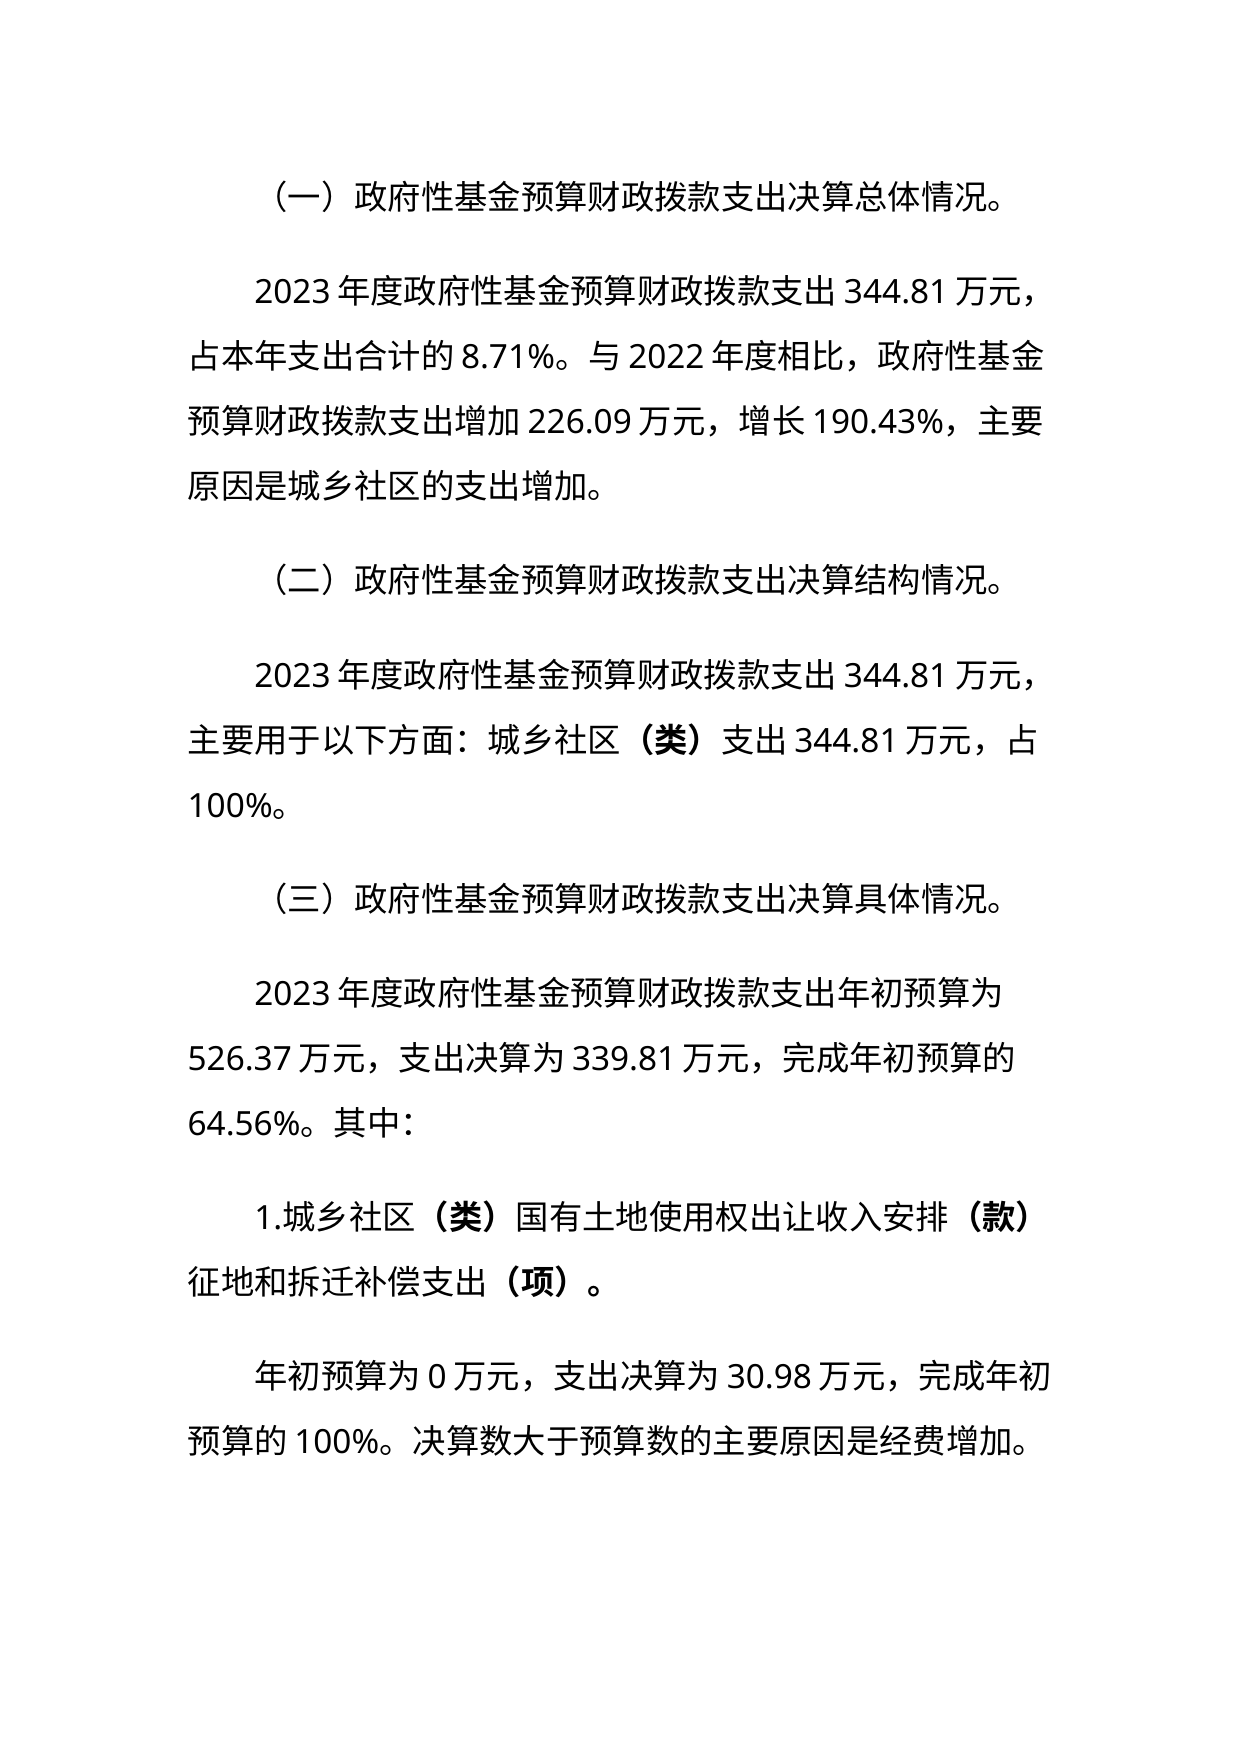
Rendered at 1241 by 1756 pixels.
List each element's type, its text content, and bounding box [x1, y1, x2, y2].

text 2023年度政府性基金预算财政拨款支出344.81万元，主要用于以下方面：城乡社区（类）支出344.81万元，占100%。 [187, 640, 1053, 835]
text 2023年度政府性基金预算财政拨款支出344.81万元，占本年支出合计的8.71%。与2022年度相比，政府性基金预算财政拨款支出增加226.09万元，增长190.43%，主要原因是城乡社区的支出增加。 [187, 257, 1053, 517]
list 年初预算为0万元，支出决算为30.98万元，完成年初预算的100%。决算数大于预算数的主要原因是经费增加。 [187, 1342, 1053, 1472]
text （三）政府性基金预算财政拨款支出决算具体情况。 [187, 864, 1053, 929]
text （一）政府性基金预算财政拨款支出决算总体情况。 [187, 163, 1053, 228]
text （二）政府性基金预算财政拨款支出决算结构情况。 [187, 546, 1053, 611]
text 2023年度政府性基金预算财政拨款支出年初预算为526.37万元，支出决算为339.81万元，完成年初预算的64.56%。其中： [187, 958, 1053, 1153]
list 1.城乡社区（类）国有土地使用权出让收入安排（款）征地和拆迁补偿支出（项）。 [187, 1183, 1053, 1313]
